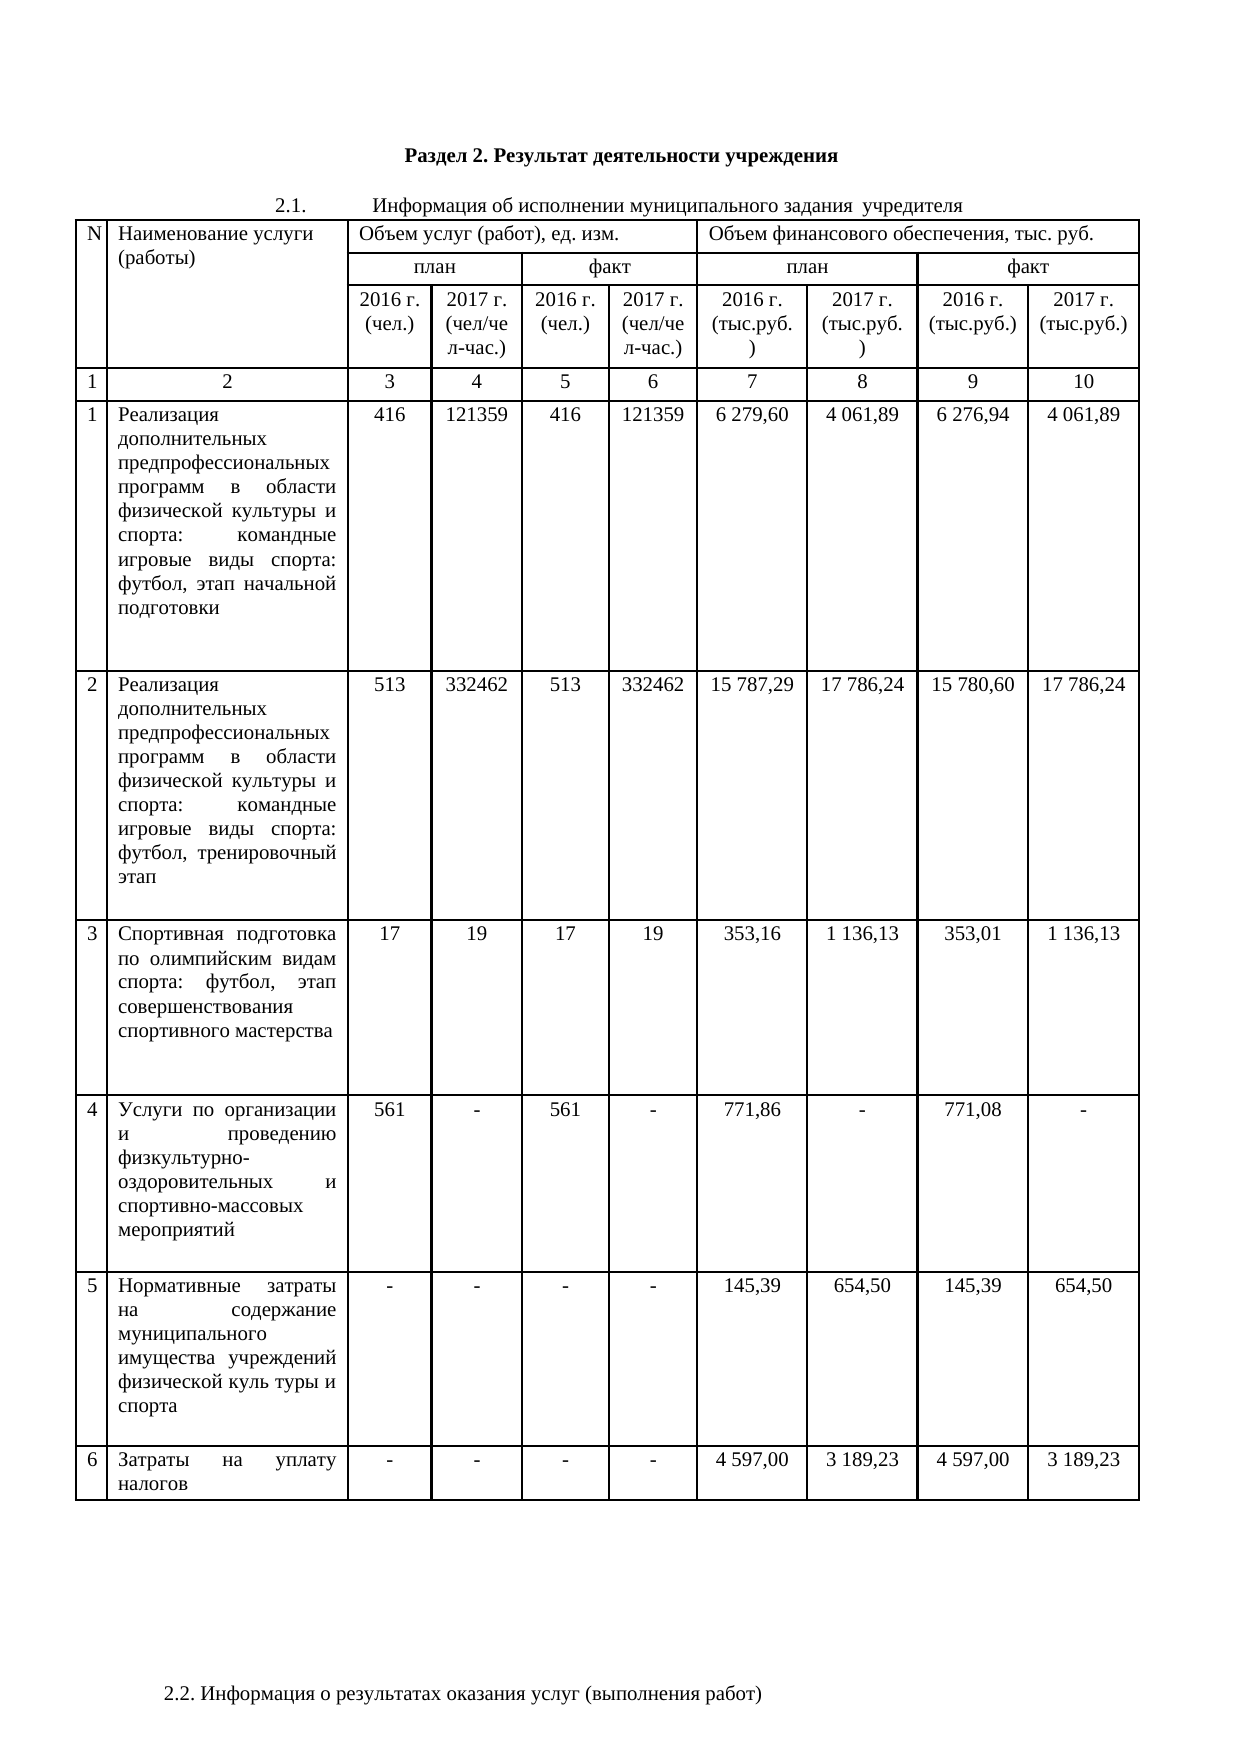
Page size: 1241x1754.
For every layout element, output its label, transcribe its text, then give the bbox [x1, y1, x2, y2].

table_cell 561 [523, 1096, 608, 1271]
table_cell 4 597,00 [698, 1447, 806, 1499]
table_cell факт [919, 254, 1138, 284]
list Информация о результатах оказания услуг (выполнения работ) [164, 1681, 1163, 1705]
table_cell 416 [349, 402, 430, 669]
table_cell 3 189,23 [1029, 1447, 1138, 1499]
table_cell 15 780,60 [919, 672, 1027, 919]
table_cell - [349, 1273, 430, 1445]
table_cell 8 [808, 369, 916, 400]
table_cell - [1029, 1096, 1138, 1271]
table_cell 121359 [610, 402, 696, 669]
table_cell 513 [523, 672, 608, 919]
table_header Объем услуг (работ), ед. изм. [349, 221, 696, 252]
table_cell 332462 [433, 672, 521, 919]
table_cell 17 786,24 [1029, 672, 1138, 919]
table_cell 10 [1029, 369, 1138, 400]
table_cell 3 189,23 [808, 1447, 916, 1499]
table_cell 513 [349, 672, 430, 919]
table_cell 9 [919, 369, 1027, 400]
table_cell 19 [433, 921, 521, 1094]
table_cell 1 [77, 402, 106, 669]
table_cell 6 [610, 369, 696, 400]
table_cell 17 [523, 921, 608, 1094]
table_cell - [808, 1096, 916, 1271]
table_cell 5 [77, 1273, 106, 1445]
text Раздел 2. Результат деятельности учреждения [404, 143, 1163, 167]
table_cell 353,16 [698, 921, 806, 1094]
table_header Наименование услуги (работы) [108, 221, 347, 367]
table_cell 654,50 [1029, 1273, 1138, 1445]
table_cell 561 [349, 1096, 430, 1271]
table_cell 416 [523, 402, 608, 669]
table_cell - [610, 1447, 696, 1499]
table_cell 2017 г. (чел/чел-час.) [433, 286, 521, 367]
table_cell план [698, 254, 916, 284]
table_cell 5 [523, 369, 608, 400]
table_cell 1 136,13 [1029, 921, 1138, 1094]
table_cell 1 [77, 369, 106, 400]
table_cell 4 [77, 1096, 106, 1271]
table_cell 6 276,94 [919, 402, 1027, 669]
table_cell 353,01 [919, 921, 1027, 1094]
table_cell план [349, 254, 521, 284]
table_cell - [433, 1096, 521, 1271]
table_header N [77, 221, 106, 367]
table_cell 4 [433, 369, 521, 400]
table_cell Затраты на уплату налогов [108, 1447, 347, 1499]
table_cell - [610, 1273, 696, 1445]
table_cell 6 [77, 1447, 106, 1499]
table_cell 2017 г. (чел/чел-час.) [610, 286, 696, 367]
table_cell - [349, 1447, 430, 1499]
table_cell 7 [698, 369, 806, 400]
table_cell 2 [108, 369, 347, 400]
table_cell 145,39 [698, 1273, 806, 1445]
table_cell 15 787,29 [698, 672, 806, 919]
table_cell 2017 г. (тыс.руб.) [808, 286, 916, 367]
table_cell 2016 г. (тыс.руб.) [698, 286, 806, 367]
table_cell - [523, 1273, 608, 1445]
table_cell Услуги по организации и проведению физкультурно-оздоровительных и спортивно-массовых мероприятий [108, 1096, 347, 1271]
table_cell 4 061,89 [808, 402, 916, 669]
table_cell - [433, 1273, 521, 1445]
table_cell факт [523, 254, 696, 284]
table_cell Спортивная подготовка по олимпийским видам спорта: футбол, этап совершенствования спортивного мастерства [108, 921, 347, 1094]
table_cell 2016 г. (тыс.руб.) [919, 286, 1027, 367]
table_cell 771,08 [919, 1096, 1027, 1271]
table_cell 6 279,60 [698, 402, 806, 669]
table_cell Нормативные затраты на содержание муниципального имущества учреждений физической куль туры и спорта [108, 1273, 347, 1445]
table_cell 1 136,13 [808, 921, 916, 1094]
table_cell 2016 г. (чел.) [523, 286, 608, 367]
table_cell - [610, 1096, 696, 1271]
table_cell - [433, 1447, 521, 1499]
table_cell 17 [349, 921, 430, 1094]
table_cell 3 [349, 369, 430, 400]
table_cell Реализация дополнительных предпрофессиональных программ в области физической культуры и спорта: командные игровые виды спорта: футбол, тренировочный этап [108, 672, 347, 919]
table_cell 3 [77, 921, 106, 1094]
table_cell 4 597,00 [919, 1447, 1027, 1499]
table_header Объем финансового обеспечения, тыс. руб. [698, 221, 1138, 252]
table_cell 2016 г. (чел.) [349, 286, 430, 367]
table_cell Реализация дополнительных предпрофессиональных программ в области физической культуры и спорта: командные игровые виды спорта: футбол, этап начальной подготовки [108, 402, 347, 669]
table_cell 654,50 [808, 1273, 916, 1445]
table_cell 19 [610, 921, 696, 1094]
table_cell 332462 [610, 672, 696, 919]
list Информация об исполнении муниципального задания учредителя [200, 193, 1163, 217]
table_cell 145,39 [919, 1273, 1027, 1445]
table_cell 2017 г. (тыс.руб.) [1029, 286, 1138, 367]
table_cell 2 [77, 672, 106, 919]
table_cell 121359 [433, 402, 521, 669]
table_cell 4 061,89 [1029, 402, 1138, 669]
table_cell 17 786,24 [808, 672, 916, 919]
table_cell - [523, 1447, 608, 1499]
table_cell 771,86 [698, 1096, 806, 1271]
